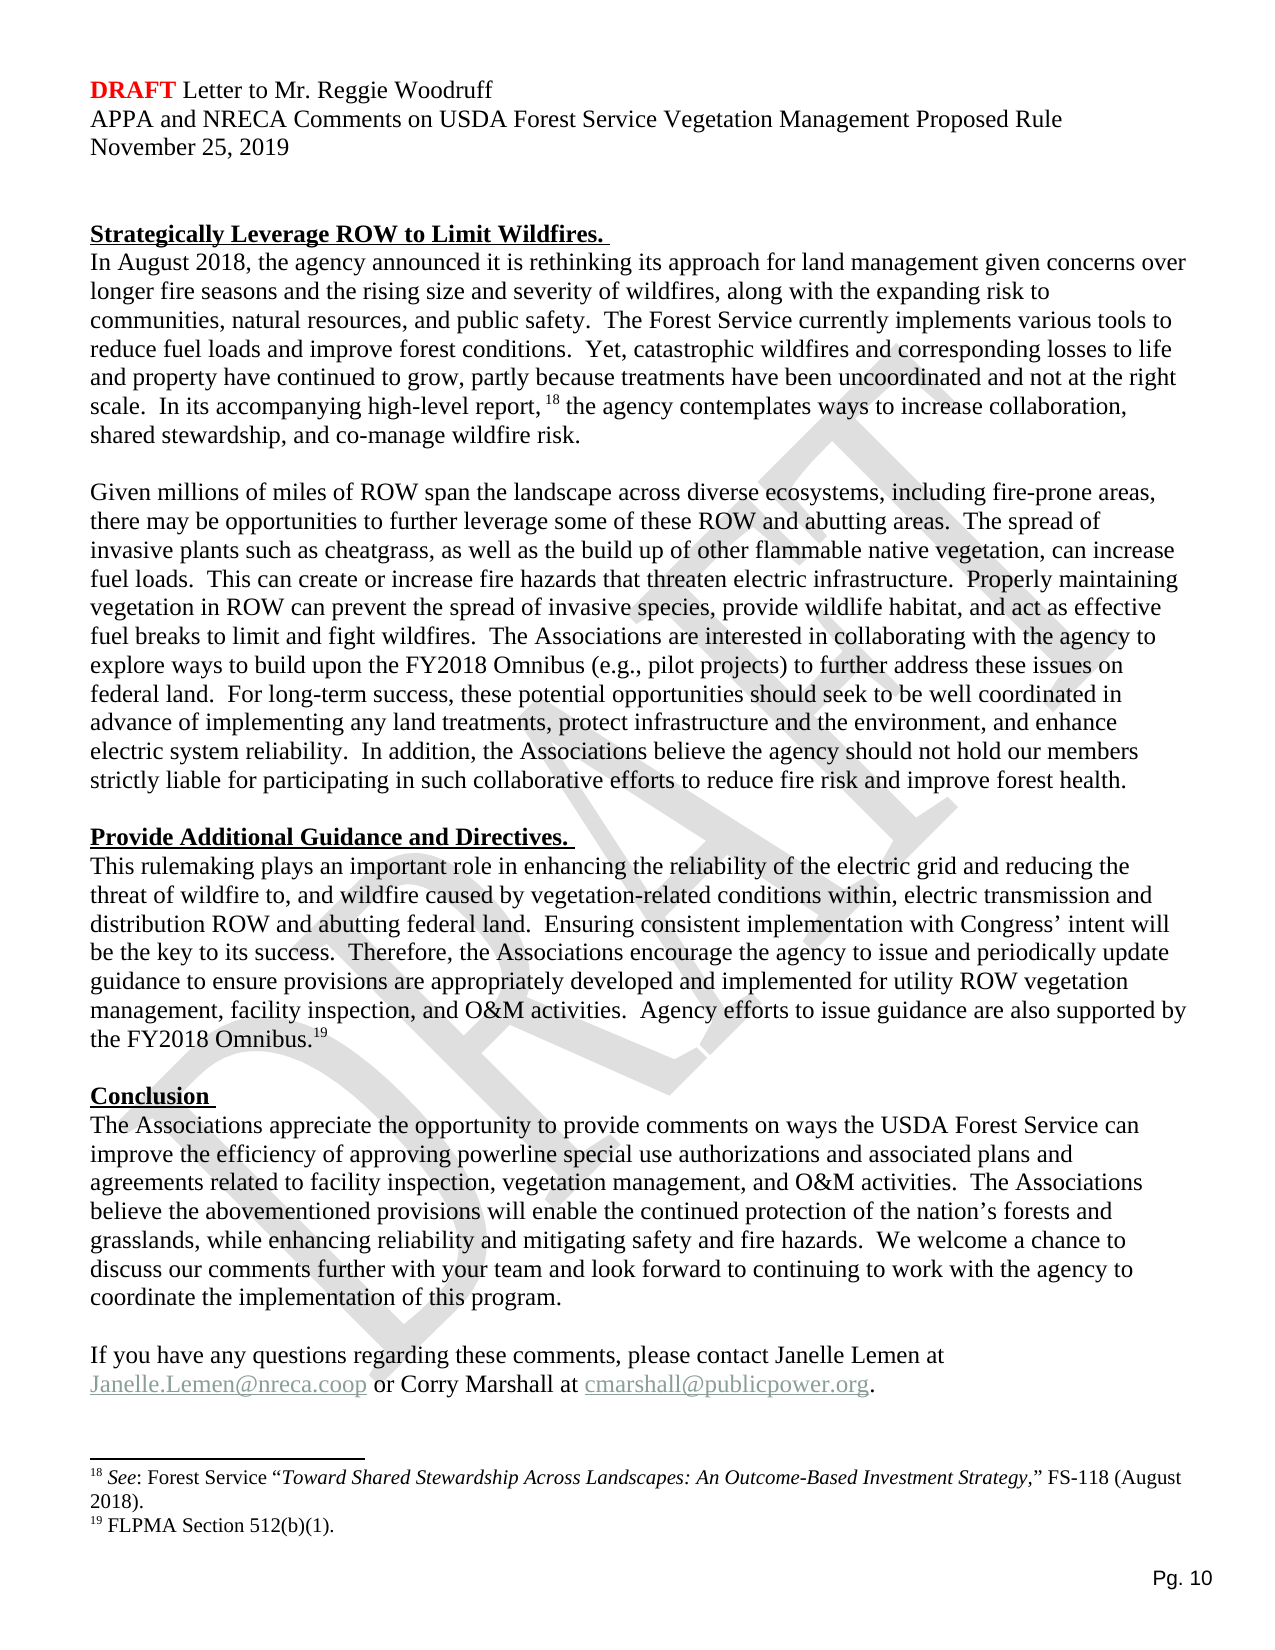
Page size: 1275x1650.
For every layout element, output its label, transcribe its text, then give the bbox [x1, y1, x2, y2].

text Conclusion [90, 1081, 1187, 1110]
text If you have any questions regarding these comments, please contact Janelle Lemen at Janelle.Lemen@nreca.coop or Corry Marshall at cmarshall@publicpower.org. [90, 1340, 1187, 1397]
text The Associations appreciate the opportunity to provide comments on ways the USDA Forest Service can improve the efficiency of approving powerline special use authorizations and associated plans and agreements related to facility inspection, vegetation management, and O&M activities. The Associations believe the abovementioned provisions will enable the continued protection of the nation’s forests and grasslands, while enhancing reliability and mitigating safety and fire hazards. We welcome a chance to discuss our comments further with your team and look forward to continuing to work with the agency to coordinate the implementation of this program. [90, 1110, 1187, 1311]
text Strategically Leverage ROW to Limit Wildfires. [90, 219, 1187, 247]
text In August 2018, the agency announced it is rethinking its approach for land management given concerns over longer fire seasons and the rising size and severity of wildfires, along with the expanding risk to communities, natural resources, and public safety. The Forest Service currently implements various tools to reduce fuel loads and improve forest conditions. Yet, catastrophic wildfires and corresponding losses to life and property have continued to grow, partly because treatments have been uncoordinated and not at the right scale. In its accompanying high-level report, the agency contemplates ways to increase collaboration, shared stewardship, and co-manage wildfire risk. [90, 247, 1187, 449]
text Given millions of miles of ROW span the landscape across diverse ecosystems, including fire-prone areas, there may be opportunities to further leverage some of these ROW and abutting areas. The spread of invasive plants such as cheatgrass, as well as the build up of other flammable native vegetation, can increase fuel loads. This can create or increase fire hazards that threaten electric infrastructure. Properly maintaining vegetation in ROW can prevent the spread of invasive species, provide wildlife habitat, and act as effective fuel breaks to limit and fight wildfires. The Associations are interested in collaborating with the agency to explore ways to build upon the FY2018 Omnibus (e.g., pilot projects) to further address these issues on federal land. For long-term success, these potential opportunities should seek to be well coordinated in advance of implementing any land treatments, protect infrastructure and the environment, and enhance electric system reliability. In addition, the Associations believe the agency should not hold our members strictly liable for participating in such collaborative efforts to reduce fire risk and improve forest health. [90, 477, 1187, 794]
text This rulemaking plays an important role in enhancing the reliability of the electric grid and reducing the threat of wildfire to, and wildfire caused by vegetation-related conditions within, electric transmission and distribution ROW and abutting federal land. Ensuring consistent implementation with Congress’ intent will be the key to its success. Therefore, the Associations encourage the agency to issue and periodically update guidance to ensure provisions are appropriately developed and implemented for utility ROW vegetation management, facility inspection, and O&M activities. Agency efforts to issue guidance are also supported by the FY2018 Omnibus. [90, 851, 1187, 1052]
text Provide Additional Guidance and Directives. [90, 822, 1187, 851]
